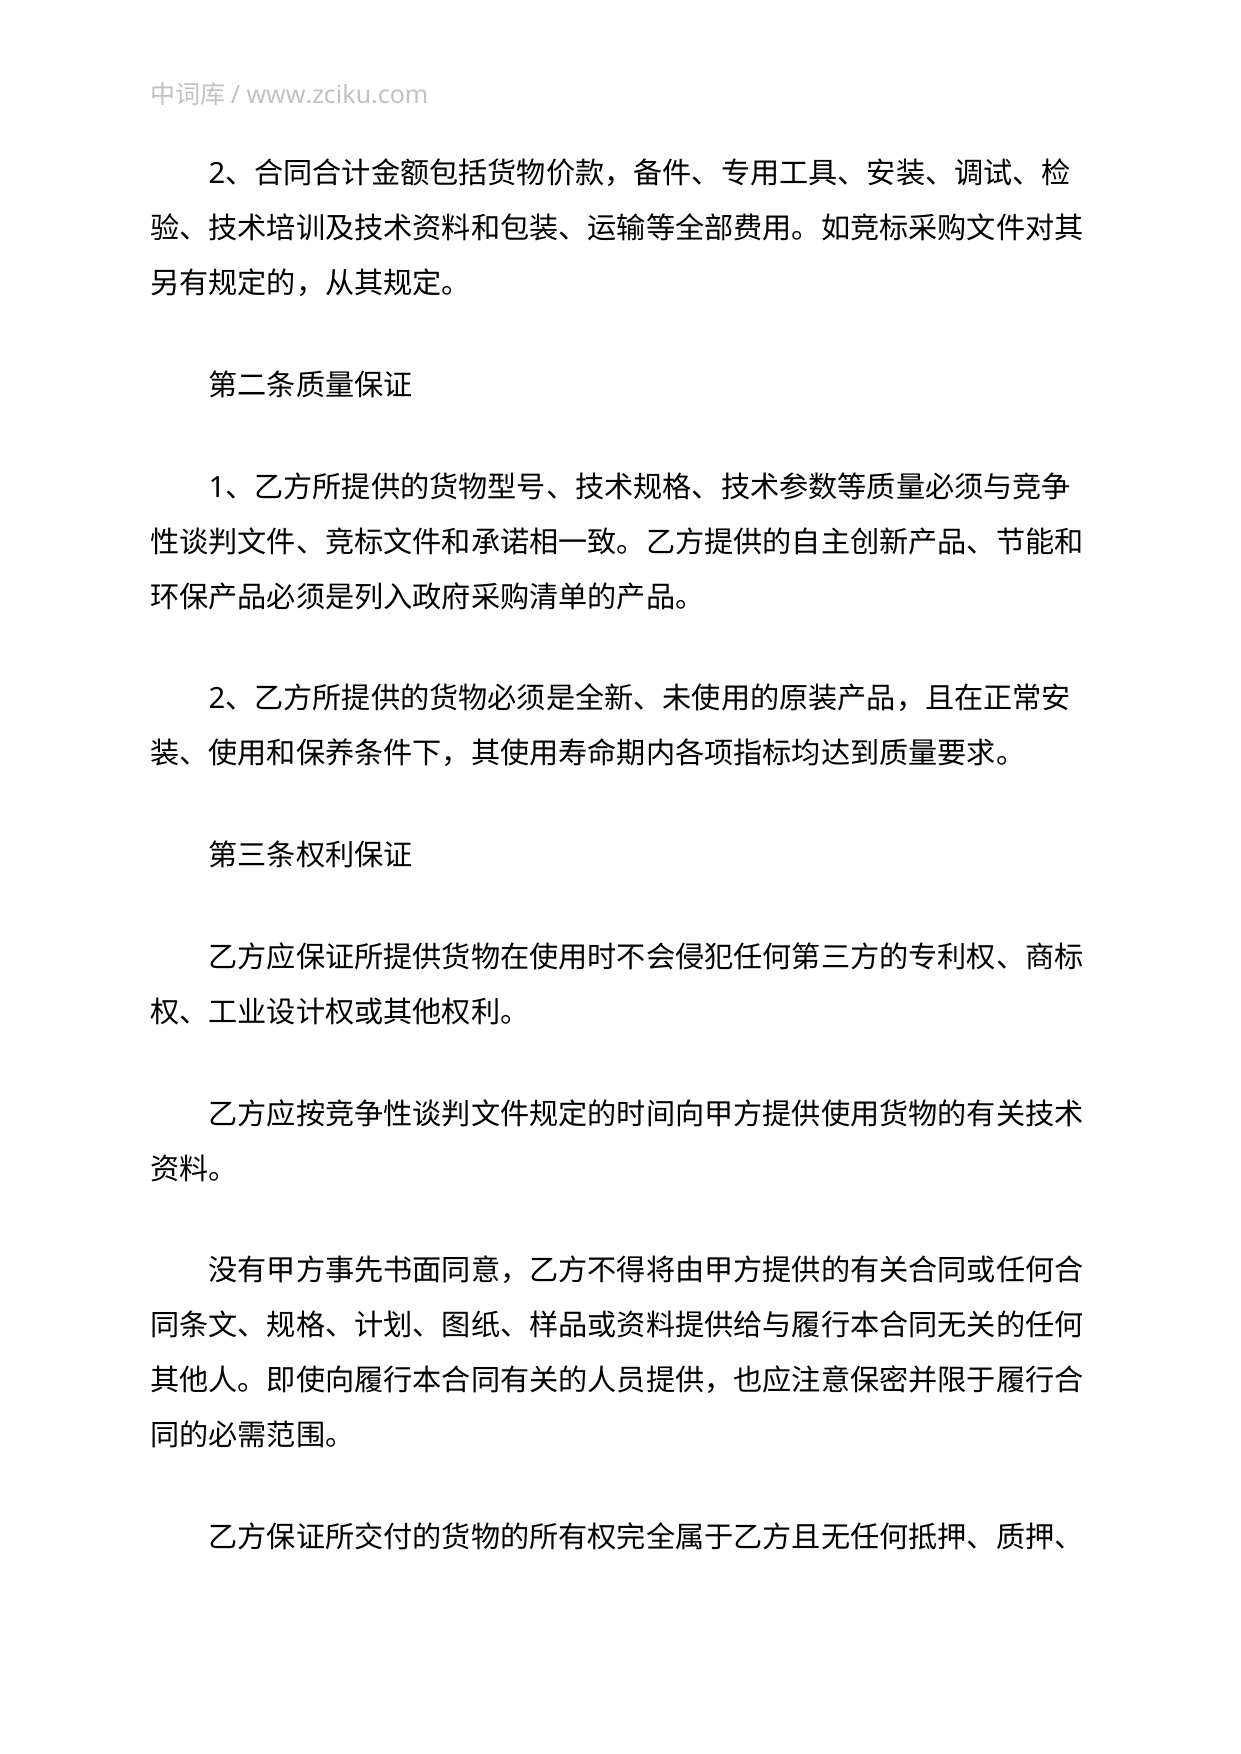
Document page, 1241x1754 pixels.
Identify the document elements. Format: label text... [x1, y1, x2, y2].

text 乙方应按竞争性谈判文件规定的时间向甲方提供使用货物的有关技术资料。 [150, 1090, 1090, 1187]
text 没有甲方事先书面同意，乙方不得将由甲方提供的有关合同或任何合同条文、规格、计划、图纸、样品或资料提供给与履行本合同无关的任何其他人。即使向履行本合同有关的人员提供，也应注意保密并限于履行合同的必需范围。 [150, 1247, 1090, 1454]
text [150, 1513, 1090, 1556]
text 2、合同合计金额包括货物价款，备件、专用工具、安装、调试、检验、技术培训及技术资料和包装、运输等全部费用。如竞标采购文件对其另有规定的，从其规定。 [150, 150, 1090, 302]
text 2、乙方所提供的货物必须是全新、未使用的原装产品，且在正常安装、使用和保养条件下，其使用寿命期内各项指标均达到质量要求。 [150, 675, 1090, 772]
text 乙方应保证所提供货物在使用时不会侵犯任何第三方的专利权、商标权、工业设计权或其他权利。 [150, 934, 1090, 1031]
text 第二条质量保证 [150, 362, 1090, 404]
text 第三条权利保证 [150, 832, 1090, 874]
text 1、乙方所提供的货物型号、技术规格、技术参数等质量必须与竞争性谈判文件、竞标文件和承诺相一致。乙方提供的自主创新产品、节能和环保产品必须是列入政府采购清单的产品。 [150, 463, 1090, 616]
